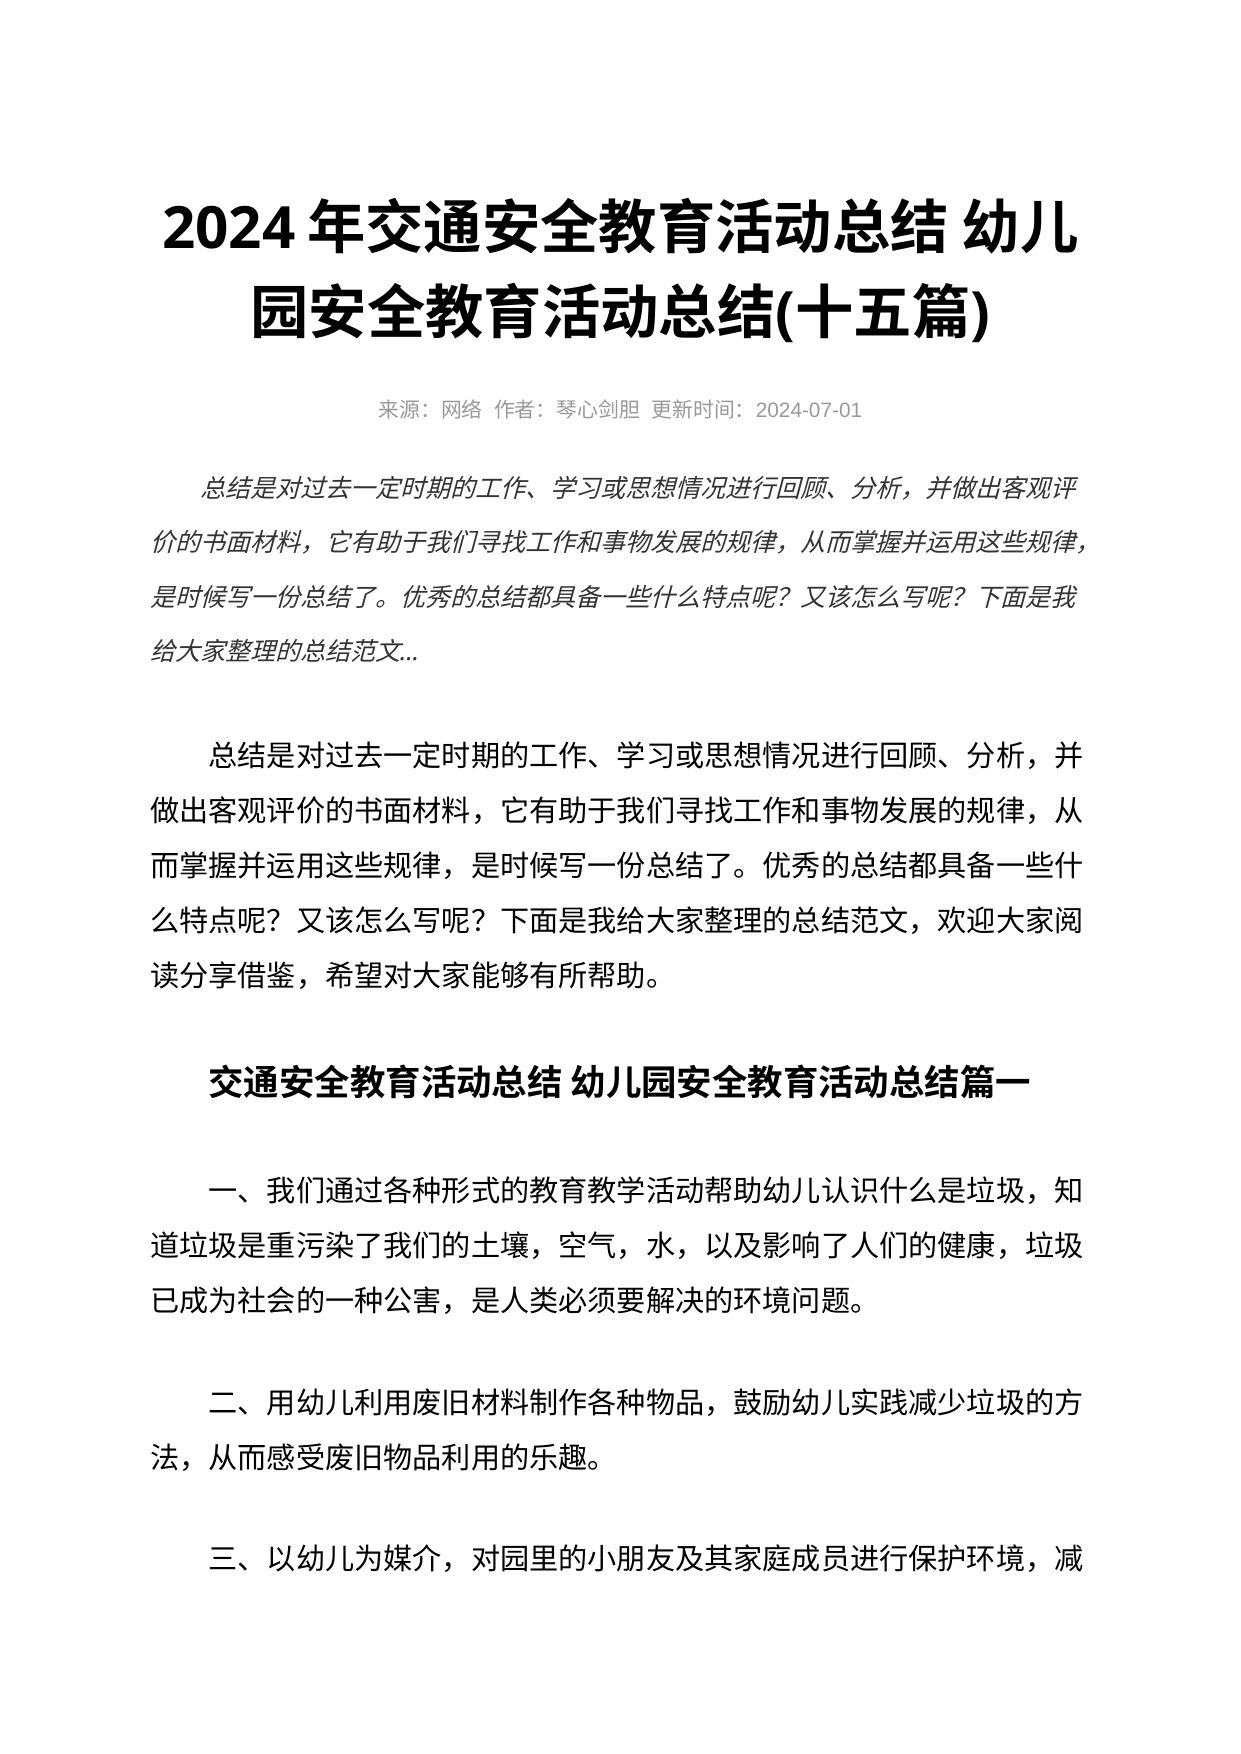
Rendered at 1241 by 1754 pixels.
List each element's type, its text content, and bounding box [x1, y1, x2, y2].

text 总结是对过去一定时期的工作、学习或思想情况进行回顾、分析，并做出客观评价的书面材料，它有助于我们寻找工作和事物发展的规律，从而掌握并运用这些规律，是时候写一份总结了。优秀的总结都具备一些什么特点呢？又该怎么写呢？下面是我给大家整理的总结范文，欢迎大家阅读分享借鉴，希望对大家能够有所帮助。 [150, 733, 1090, 995]
text 一、我们通过各种形式的教育教学活动帮助幼儿认识什么是垃圾，知道垃圾是重污染了我们的土壤，空气，水，以及影响了人们的健康，垃圾已成为社会的一种公害，是人类必须要解决的环境问题。 [150, 1168, 1090, 1320]
text 交通安全教育活动总结 幼儿园安全教育活动总结篇一 [150, 1054, 1090, 1106]
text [150, 1536, 1090, 1578]
subtitle 2024年交通安全教育活动总结 幼儿园安全教育活动总结(十五篇) [150, 181, 1090, 351]
text 二、用幼儿利用废旧材料制作各种物品，鼓励幼儿实践减少垃圾的方法，从而感受废旧物品利用的乐趣。 [150, 1379, 1090, 1476]
text 来源：网络 作者：琴心剑胆 更新时间：2024-07-01 [150, 398, 1090, 422]
text 总结是对过去一定时期的工作、学习或思想情况进行回顾、分析，并做出客观评价的书面材料，它有助于我们寻找工作和事物发展的规律，从而掌握并运用这些规律，是时候写一份总结了。优秀的总结都具备一些什么特点呢？又该怎么写呢？下面是我给大家整理的总结范文... [150, 468, 1090, 668]
